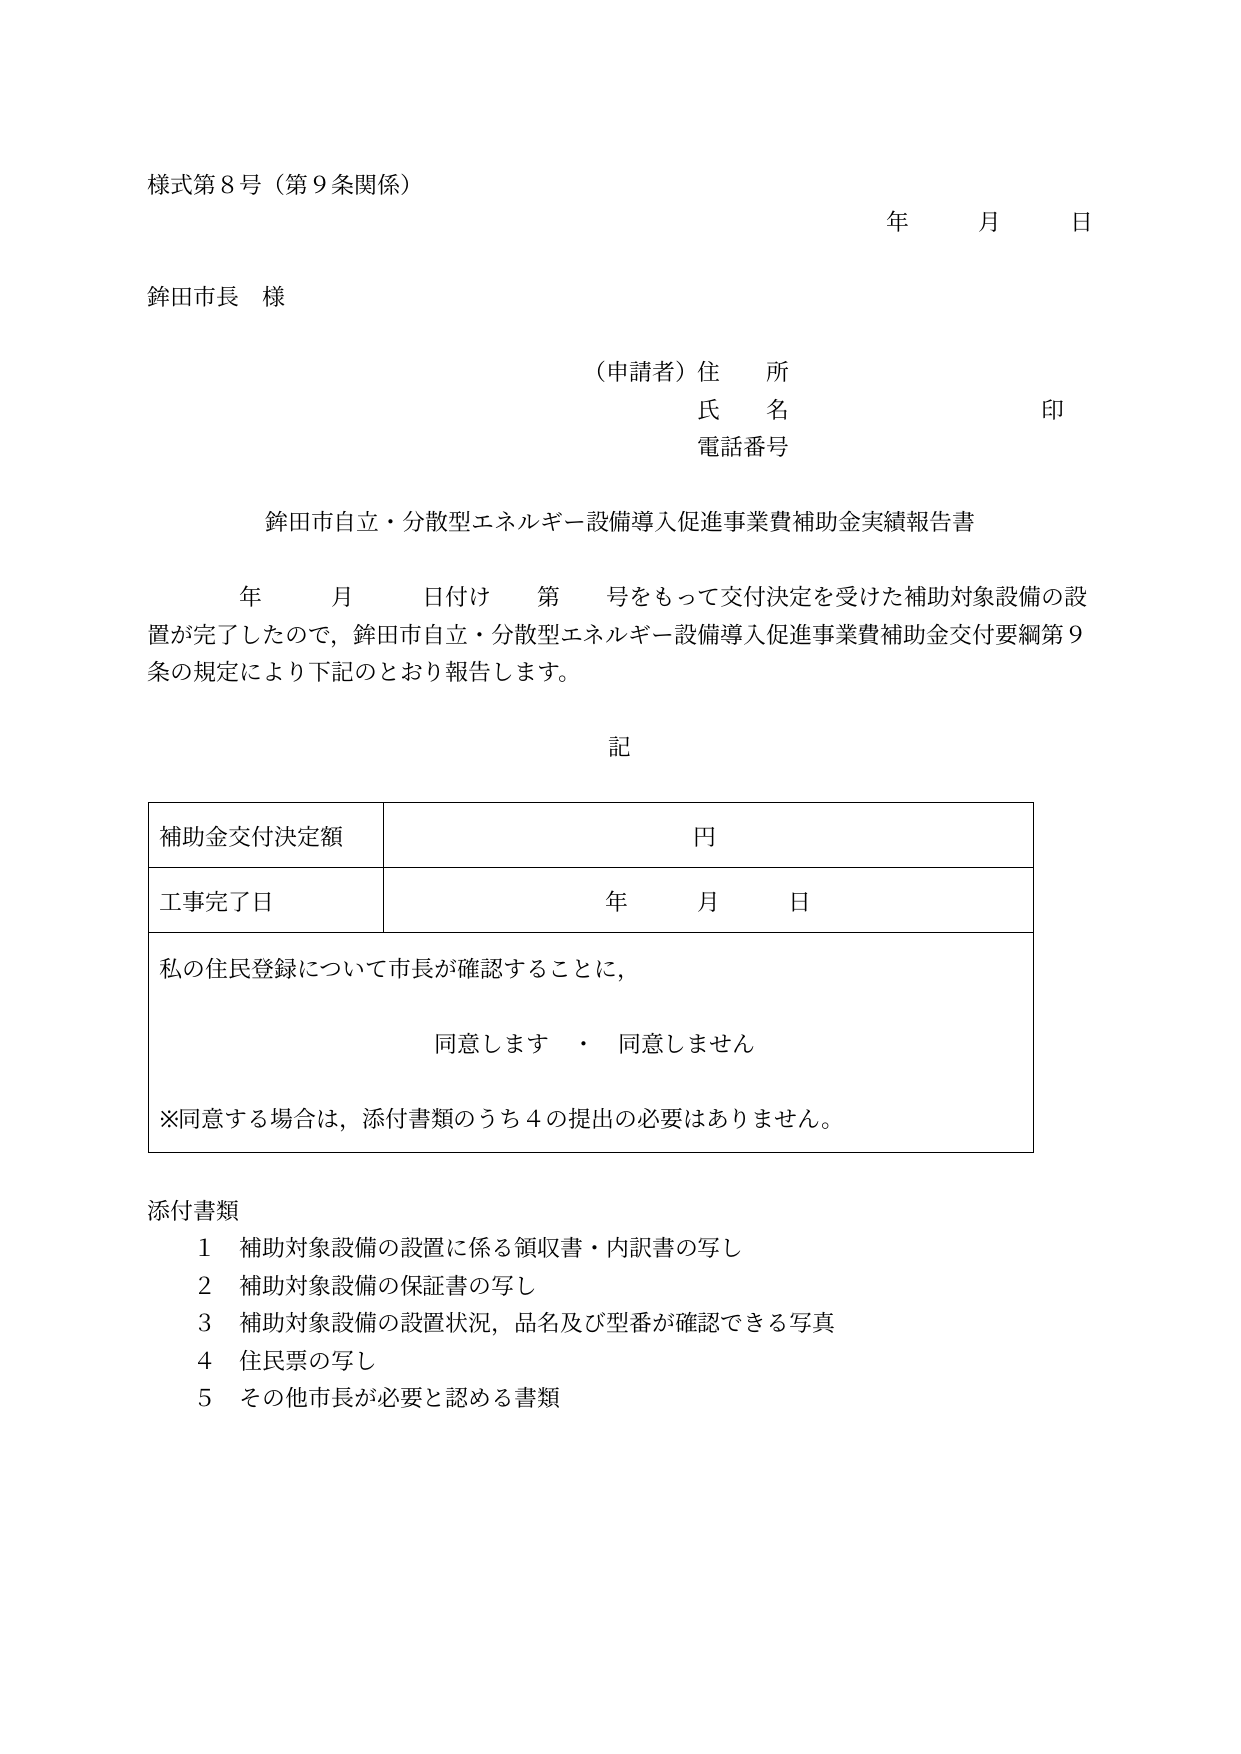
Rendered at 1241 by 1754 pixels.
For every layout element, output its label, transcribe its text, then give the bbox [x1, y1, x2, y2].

table_cell 年 月 日 [384, 868, 1033, 932]
text ２ 補助対象設備の保証書の写し [148, 1266, 1092, 1303]
text 鉾田市自立・分散型エネルギー設備導入促進事業費補助金実績報告書 [148, 502, 1092, 539]
text ５ その他市長が必要と認める書類 [148, 1378, 1092, 1416]
text 様式第８号（第９条関係） [148, 164, 1092, 202]
text １ 補助対象設備の設置に係る領収書・内訳書の写し [148, 1228, 1092, 1266]
table_cell 工事完了日 [149, 868, 383, 932]
table_header 補助金交付決定額 [149, 803, 383, 867]
text （申請者）住 所 [148, 352, 1092, 389]
table_header 円 [384, 803, 1033, 867]
text 年 月 日付け 第 号をもって交付決定を受けた補助対象設備の設置が完了したので，鉾田市自立・分散型エネルギー設備導入促進事業費補助金交付要綱第９条の規定により下記のとおり報告します。 [148, 577, 1092, 689]
text 鉾田市長 様 [148, 277, 1092, 314]
text 添付書類 [148, 1191, 1092, 1228]
text 電話番号 [148, 427, 1092, 464]
text ３ 補助対象設備の設置状況，品名及び型番が確認できる写真 [148, 1303, 1092, 1341]
subtitle 記 [148, 727, 1092, 764]
text 氏 名 印 [148, 389, 1093, 427]
text ４ 住民票の写し [148, 1341, 1092, 1378]
text 年 月 日 [148, 202, 1092, 239]
table_cell 私の住民登録について市長が確認することに， 同意します ・ 同意しません ※同意する場合は，添付書類のうち４の提出の必要はありません。 [149, 933, 1033, 1152]
